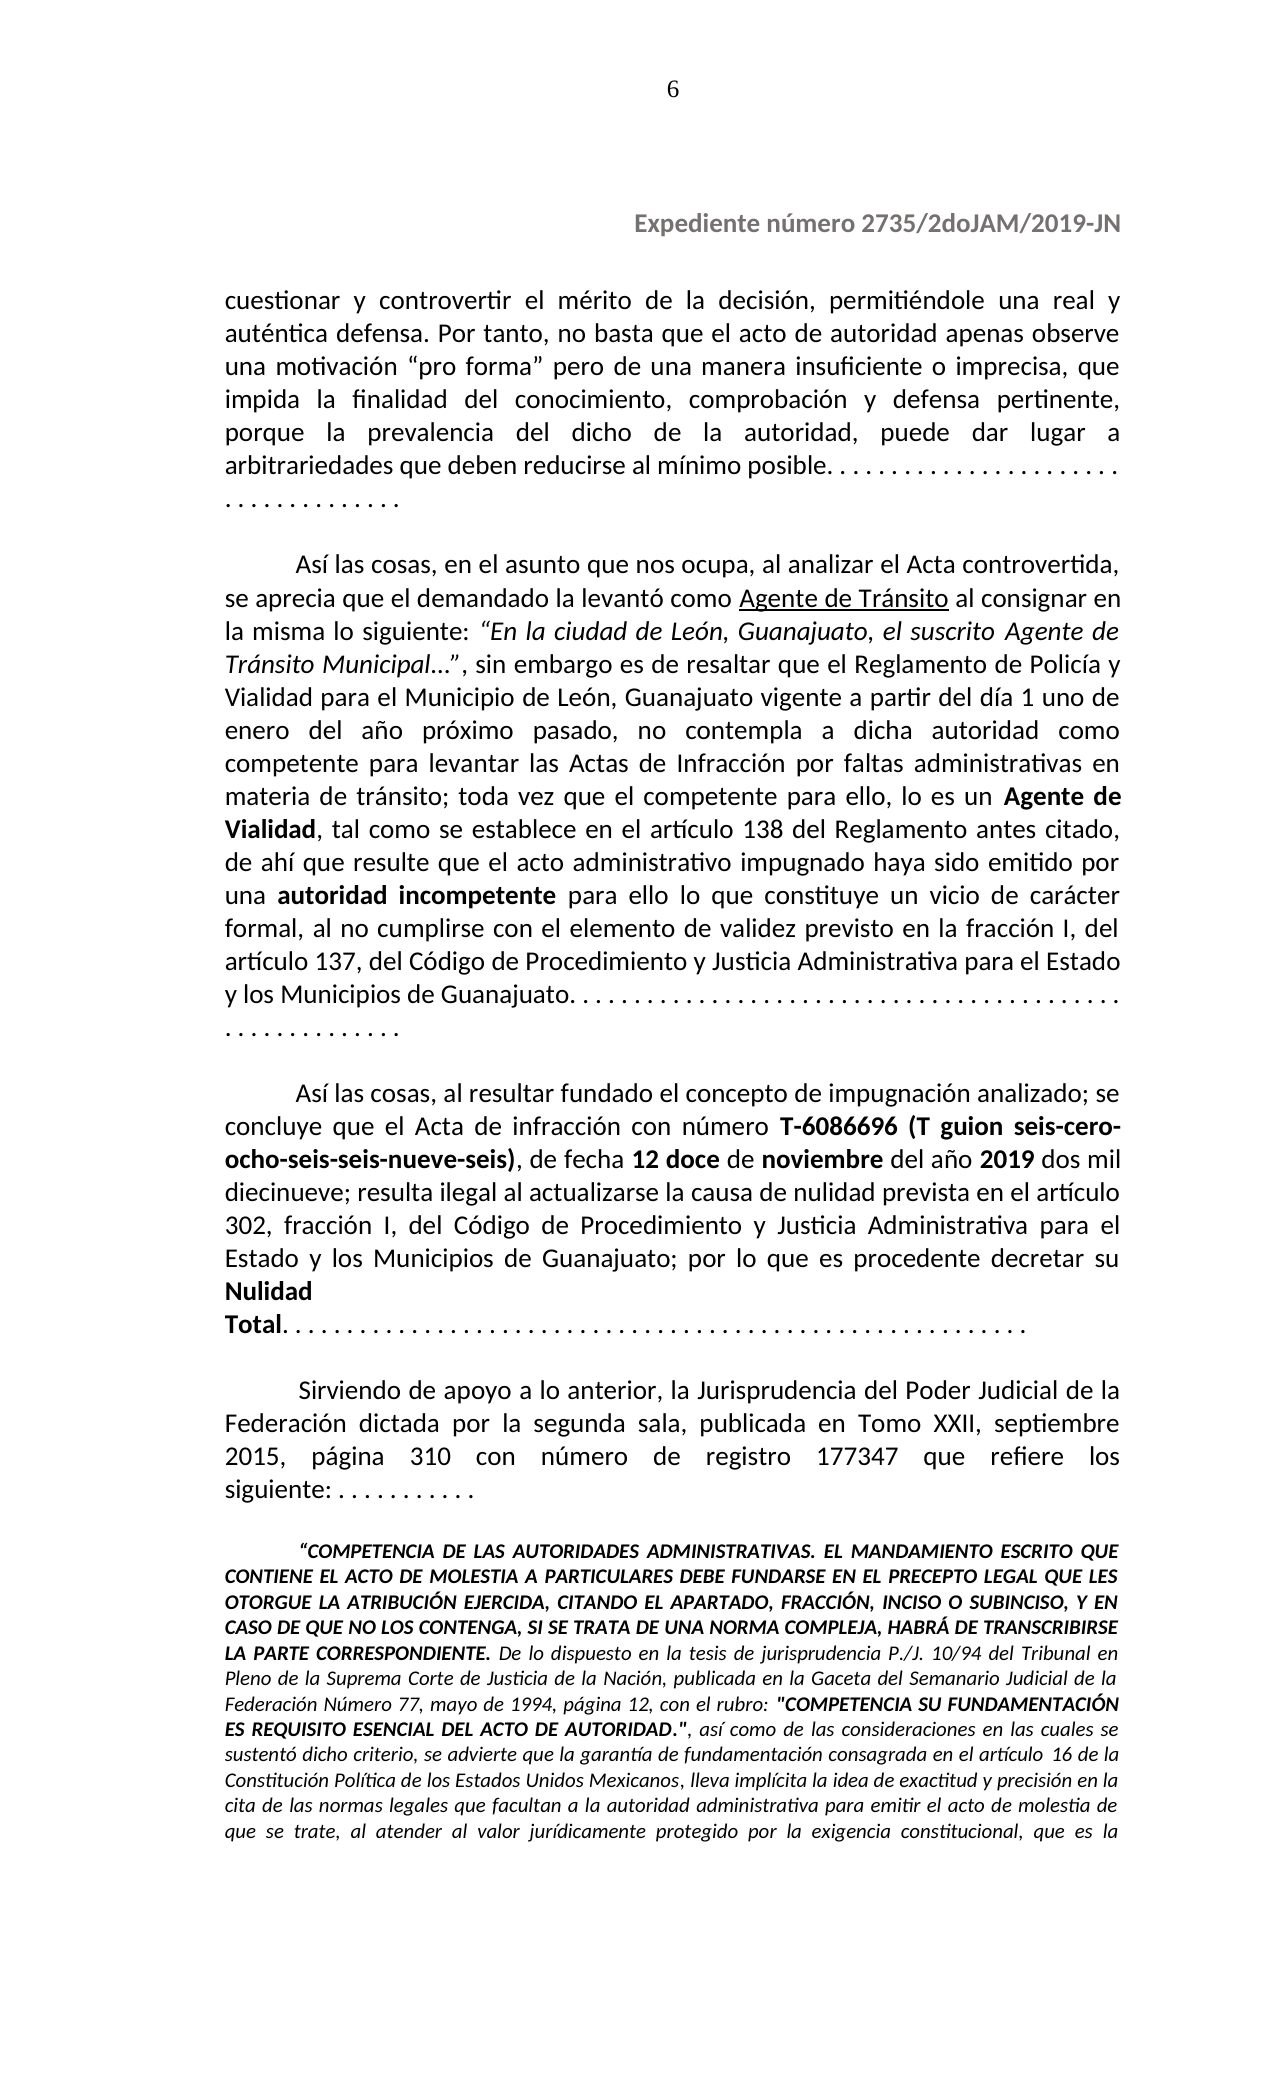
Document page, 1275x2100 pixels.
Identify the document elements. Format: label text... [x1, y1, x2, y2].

text Así las cosas, al resultar fundado el concepto de impugnación analizado; se concluye que el Acta de infracción con número T-6086696 (T guion seis-cero-ocho-seis-seis-nueve-seis), de fecha 12 doce de noviembre del año 2019 dos mil diecinueve; resulta ilegal al actualizarse la causa de nulidad prevista en el artículo 302, fracción I, del Código de Procedimiento y Justicia Administrativa para el Estado y los Municipios de Guanajuato; por lo que es procedente decretar su Nulidad Total. . . . . . . . . . . . . . . . . . . . . . . . . . . . . . . . . . . . . . . . . . . . . . . . . . . . . . . . . . [224, 1076, 1121, 1340]
text Así las cosas, en el asunto que nos ocupa, al analizar el Acta controvertida, se aprecia que el demandado la levantó como Agente de Tránsito al consignar en la misma lo siguiente: “En la ciudad de León, Guanajuato, el suscrito Agente de Tránsito Municipal…”, sin embargo es de resaltar que el Reglamento de Policía y Vialidad para el Municipio de León, Guanajuato vigente a partir del día 1 uno de enero del año próximo pasado, no contempla a dicha autoridad como competente para levantar las Actas de Infracción por faltas administrativas en materia de tránsito; toda vez que el competente para ello, lo es un Agente de Vialidad, tal como se establece en el artículo 138 del Reglamento antes citado, de ahí que resulte que el acto administrativo impugnado haya sido emitido por una autoridad incompetente para ello lo que constituye un vicio de carácter formal, al no cumplirse con el elemento de validez previsto en la fracción I, del artículo 137, del Código de Procedimiento y Justicia Administrativa para el Estado y los Municipios de Guanajuato. . . . . . . . . . . . . . . . . . . . . . . . . . . . . . . . . . . . . . . . . . . . . . . . . . . . . . . . . [224, 548, 1121, 1043]
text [224, 1538, 1121, 1843]
text Sirviendo de apoyo a lo anterior, la Jurisprudencia del Poder Judicial de la Federación dictada por la segunda sala, publicada en Tomo XXII, septiembre 2015, página 310 con número de registro 177347 que refiere los siguiente: . . . . . . . . . . . [224, 1373, 1121, 1505]
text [224, 283, 1121, 515]
